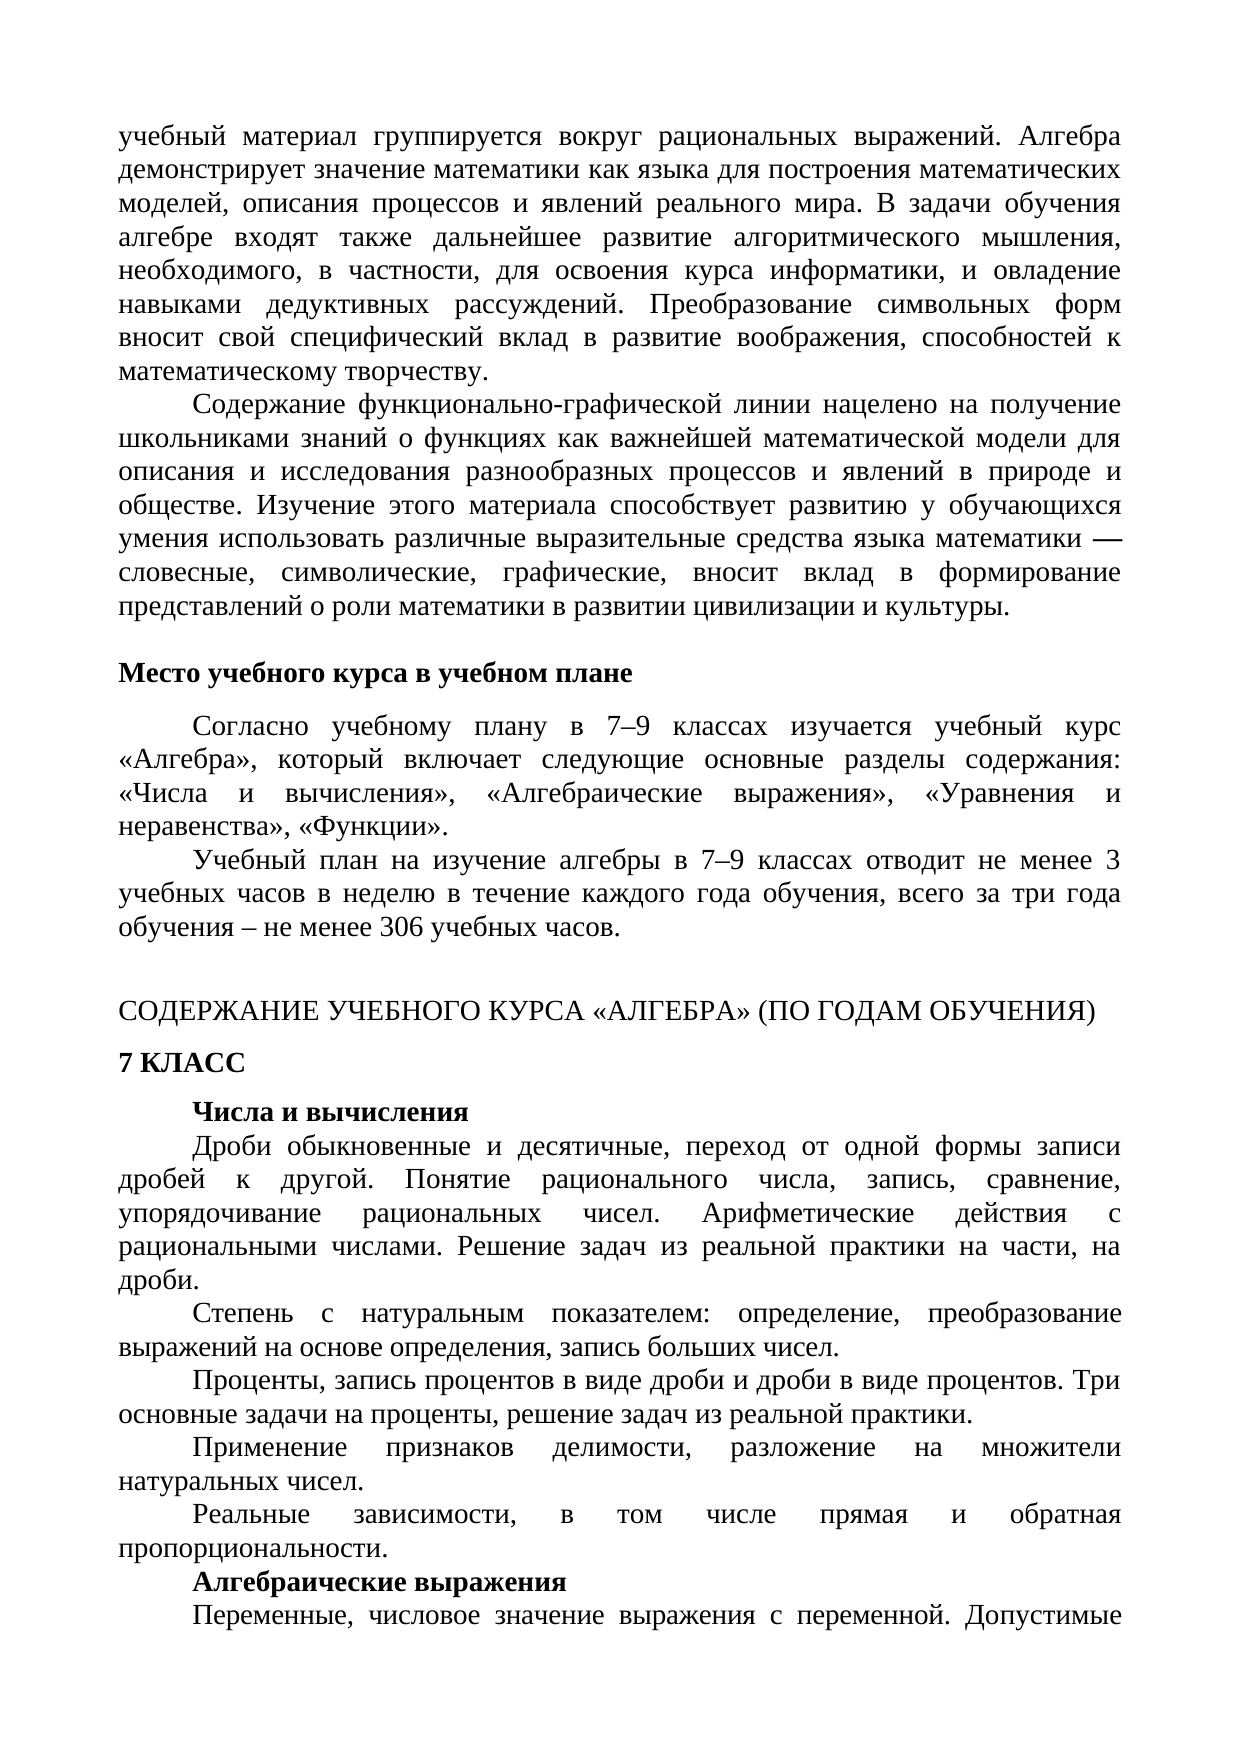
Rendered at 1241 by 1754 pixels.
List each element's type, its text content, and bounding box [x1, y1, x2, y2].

text Согласно учебному плану в 7–9 классах изучается учебный курс «Алгебра», который включает следующие основные разделы содержания: «Числа и вычисления», «Алгебраические выражения», «Уравнения и неравенства», «Функции». [118, 708, 1122, 842]
text Степень с натуральным показателем: определение, преобразование выражений на основе определения, запись больших чисел. [118, 1295, 1122, 1362]
subtitle 7 класс [118, 1045, 1122, 1079]
text Применение признаков делимости, разложение на множители натуральных чисел. [118, 1429, 1122, 1497]
text Учебный план на изучение алгебры в 7–9 классах отводит не менее 3 учебных часов в неделю в течение каждого года обучения, всего за три года обучения – не менее 306 учебных часов. [118, 842, 1122, 942]
text Место учебного курса в учебном плане [118, 655, 1122, 688]
text Проценты, запись процентов в виде дроби и дроби в виде процентов. Три основные задачи на проценты, решение задач из реальной практики. [118, 1362, 1122, 1429]
text Содержание функционально-графической линии нацелено на получение школьниками знаний о функциях как важнейшей математической модели для описания и исследования разно­образных процессов и явлений в природе и обществе. Изучение этого материала способствует развитию у обучающихся умения использовать различные выразительные средства языка математики — словесные, символические, графические, вносит вклад в формирование представлений о роли математики в развитии цивилизации и культуры. [118, 386, 1122, 621]
subtitle Содержание учебного КУРСА «аЛГЕБРА» (по годам обучения) [118, 993, 1122, 1026]
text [118, 1597, 1122, 1631]
text Реальные зависимости, в том числе прямая и обратная пропорциональности. [118, 1497, 1122, 1564]
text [118, 118, 1122, 386]
text Числа и вычисления [118, 1094, 1122, 1128]
text Алгебраические выражения [118, 1564, 1122, 1597]
text Дроби обыкновенные и десятичные, переход от одной формы записи дробей к другой. Понятие рационального числа, запись, сравнение, упорядочивание рациональных чисел. Арифметические действия с рациональными числами. Решение задач из реальной практики на части, на дроби. [118, 1128, 1122, 1295]
